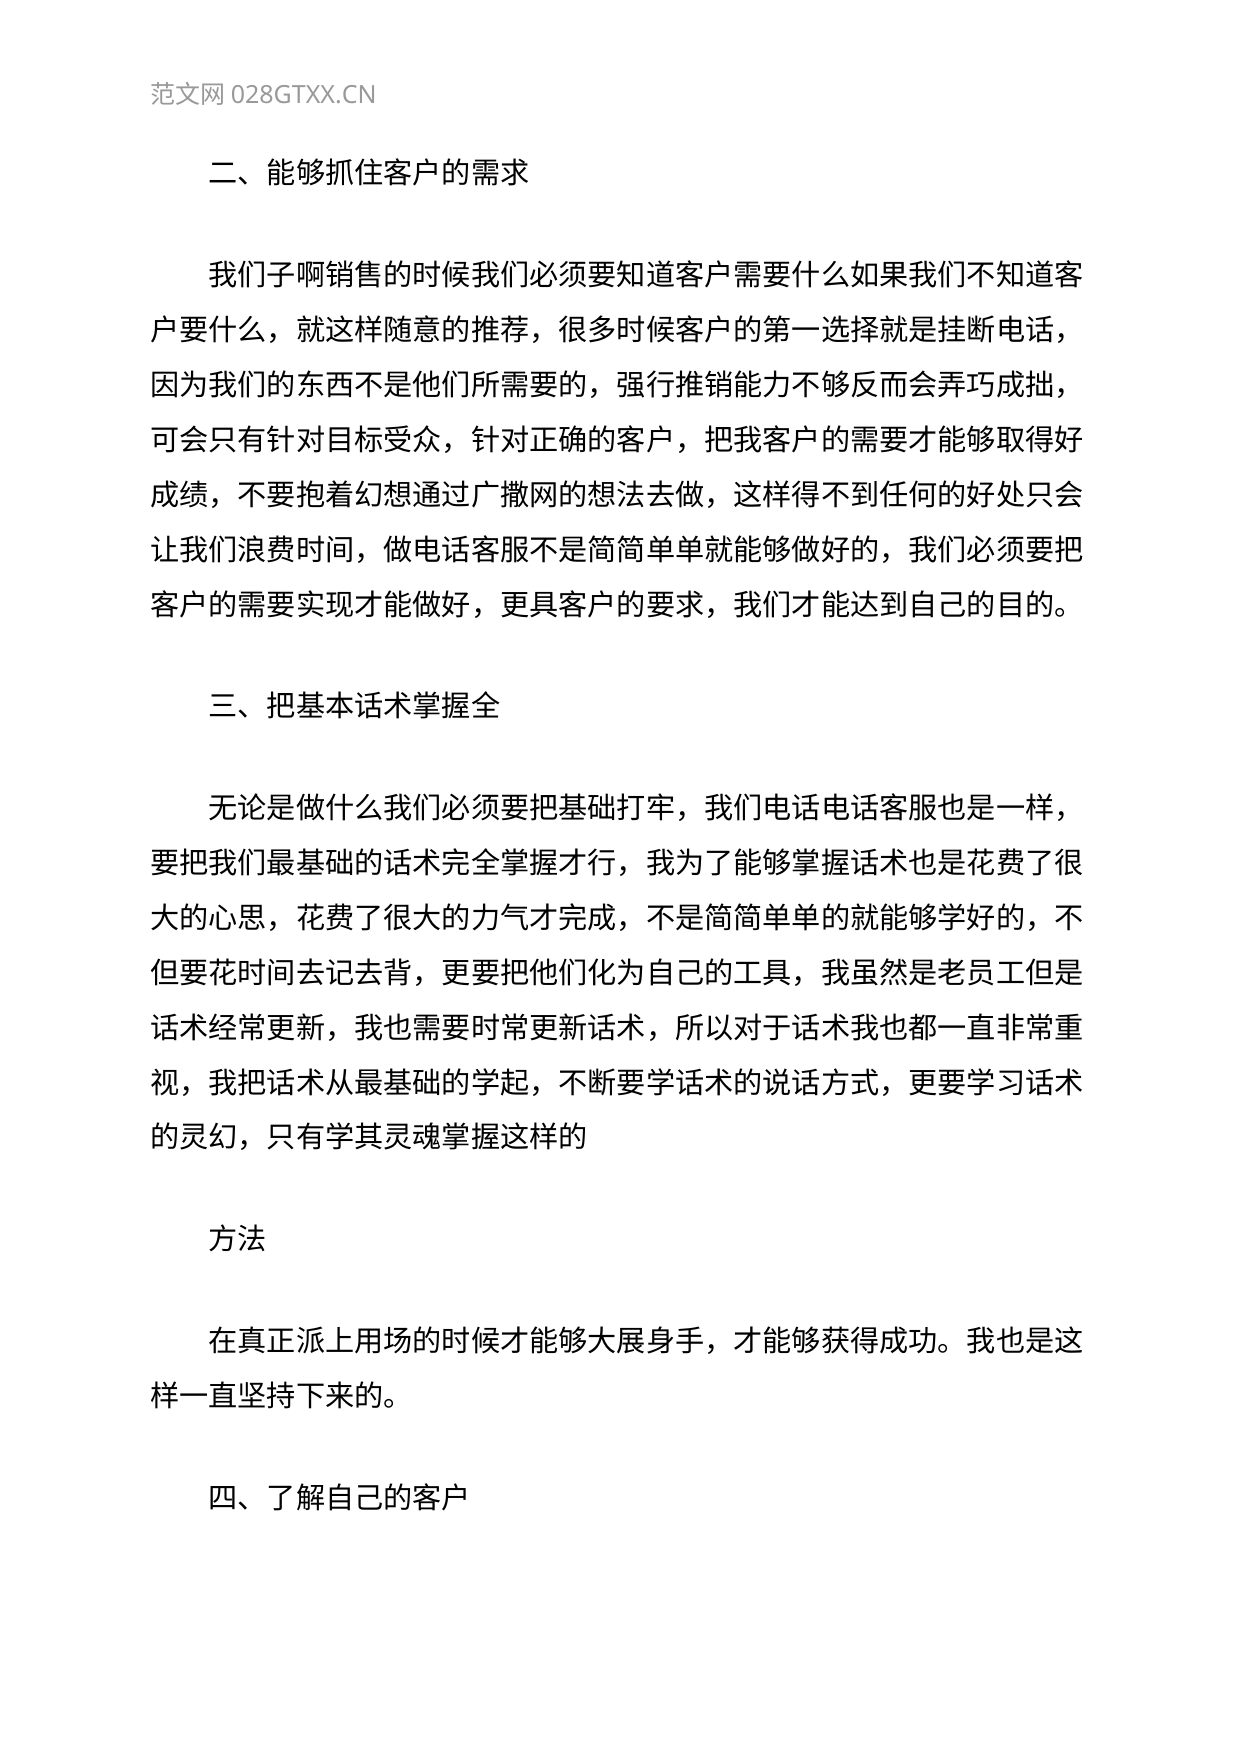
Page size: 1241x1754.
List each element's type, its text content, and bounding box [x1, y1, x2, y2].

text 我们子啊销售的时候我们必须要知道客户需要什么如果我们不知道客户要什么，就这样随意的推荐，很多时候客户的第一选择就是挂断电话，因为我们的东西不是他们所需要的，强行推销能力不够反而会弄巧成拙，可会只有针对目标受众，针对正确的客户，把我客户的需要才能够取得好成绩，不要抱着幻想通过广撒网的想法去做，这样得不到任何的好处只会让我们浪费时间，做电话客服不是简简单单就能够做好的，我们必须要把客户的需要实现才能做好，更具客户的要求，我们才能达到自己的目的。 [150, 252, 1090, 623]
text 三、把基本话术掌握全 [150, 683, 1090, 725]
text 方法 [150, 1216, 1090, 1258]
text 无论是做什么我们必须要把基础打牢，我们电话电话客服也是一样，要把我们最基础的话术完全掌握才行，我为了能够掌握话术也是花费了很大的心思，花费了很大的力气才完成，不是简简单单的就能够学好的，不但要花时间去记去背，更要把他们化为自己的工具，我虽然是老员工但是话术经常更新，我也需要时常更新话术，所以对于话术我也都一直非常重视，我把话术从最基础的学起，不断要学话术的说话方式，更要学习话术的灵幻，只有学其灵魂掌握这样的 [150, 785, 1090, 1156]
text 二、能够抓住客户的需求 [150, 150, 1090, 192]
text 在真正派上用场的时候才能够大展身手，才能够获得成功。我也是这样一直坚持下来的。 [150, 1318, 1090, 1415]
text 四、了解自己的客户 [150, 1474, 1090, 1517]
